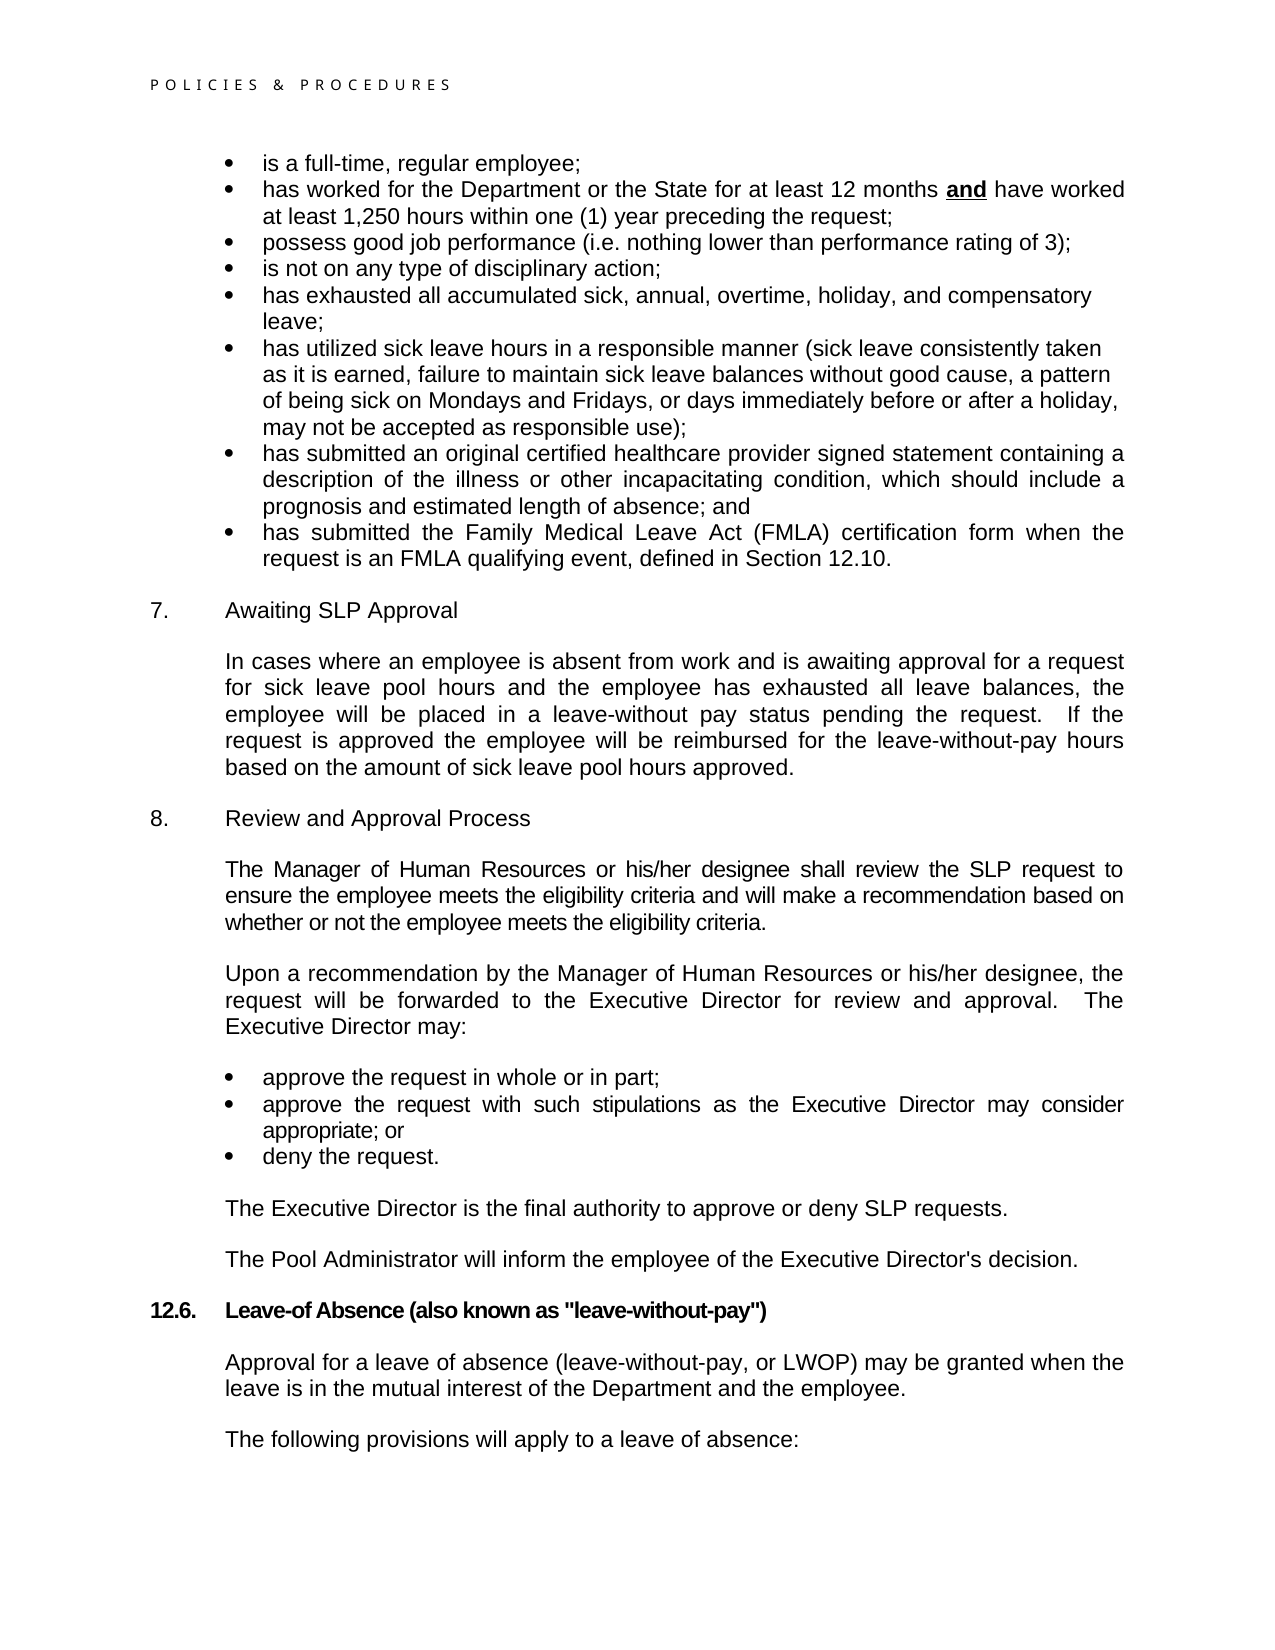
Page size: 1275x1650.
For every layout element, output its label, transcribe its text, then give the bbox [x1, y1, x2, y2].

list possess good job performance (i.e. nothing lower than performance rating of 3); [225, 229, 1125, 255]
text Approval for a leave of absence (leave-without-pay, or LWOP) may be granted when the leave is in the mutual interest of the Department and the employee. [225, 1349, 1125, 1401]
text 12.6. Leave-of Absence (also known as "leave-without-pay") [150, 1297, 1125, 1324]
list is not on any type of disciplinary action; [225, 255, 1125, 282]
text 7. Awaiting SLP Approval [150, 597, 1125, 623]
list The Pool Administrator will inform the employee of the Executive Director's decision. [225, 1246, 1125, 1272]
list The Executive Director is the final authority to approve or deny SLP requests. [225, 1195, 1125, 1221]
list The Manager of Human Resources or his/her designee shall review the SLP request to ensure the employee meets the eligibility criteria and will make a recommendation based on whether or not the employee meets the eligibility criteria. [225, 856, 1125, 935]
list has exhausted all accumulated sick, annual, overtime, holiday, and compensatory leave; [225, 282, 1125, 334]
list has submitted the Family Medical Leave Act (FMLA) certification form when the request is an FMLA qualifying event, defined in Section 12.10. [225, 519, 1125, 572]
text In cases where an employee is absent from work and is awaiting approval for a request for sick leave pool hours and the employee has exhausted all leave balances, the employee will be placed in a leave-without pay status pending the request. If the request is approved the employee will be reimbursed for the leave-without-pay hours based on the amount of sick leave pool hours approved. [225, 648, 1125, 780]
text The following provisions will apply to a leave of absence: [225, 1426, 1125, 1453]
list deny the request. [225, 1143, 1125, 1170]
list has worked for the Department or the State for at least 12 months and have worked at least 1,250 hours within one (1) year preceding the request; [225, 176, 1125, 229]
list approve the request in whole or in part; [225, 1064, 1125, 1091]
list has submitted an original certified healthcare provider signed statement containing a description of the illness or other incapacitating condition, which should include a prognosis and estimated length of absence; and [225, 440, 1125, 519]
list is a full-time, regular employee; [225, 150, 1125, 176]
text Upon a recommendation by the Manager of Human Resources or his/her designee, the request will be forwarded to the Executive Director for review and approval. The Executive Director may: [225, 960, 1125, 1039]
list has utilized sick leave hours in a responsible manner (sick leave consistently taken as it is earned, failure to maintain sick leave balances without good cause, a pattern of being sick on Mondays and Fridays, or days immediately before or after a holiday, may not be accepted as responsible use); [225, 334, 1125, 440]
text 8. Review and Approval Process [150, 805, 1125, 831]
list approve the request with such stipulations as the Executive Director may consider appropriate; or [225, 1091, 1125, 1143]
